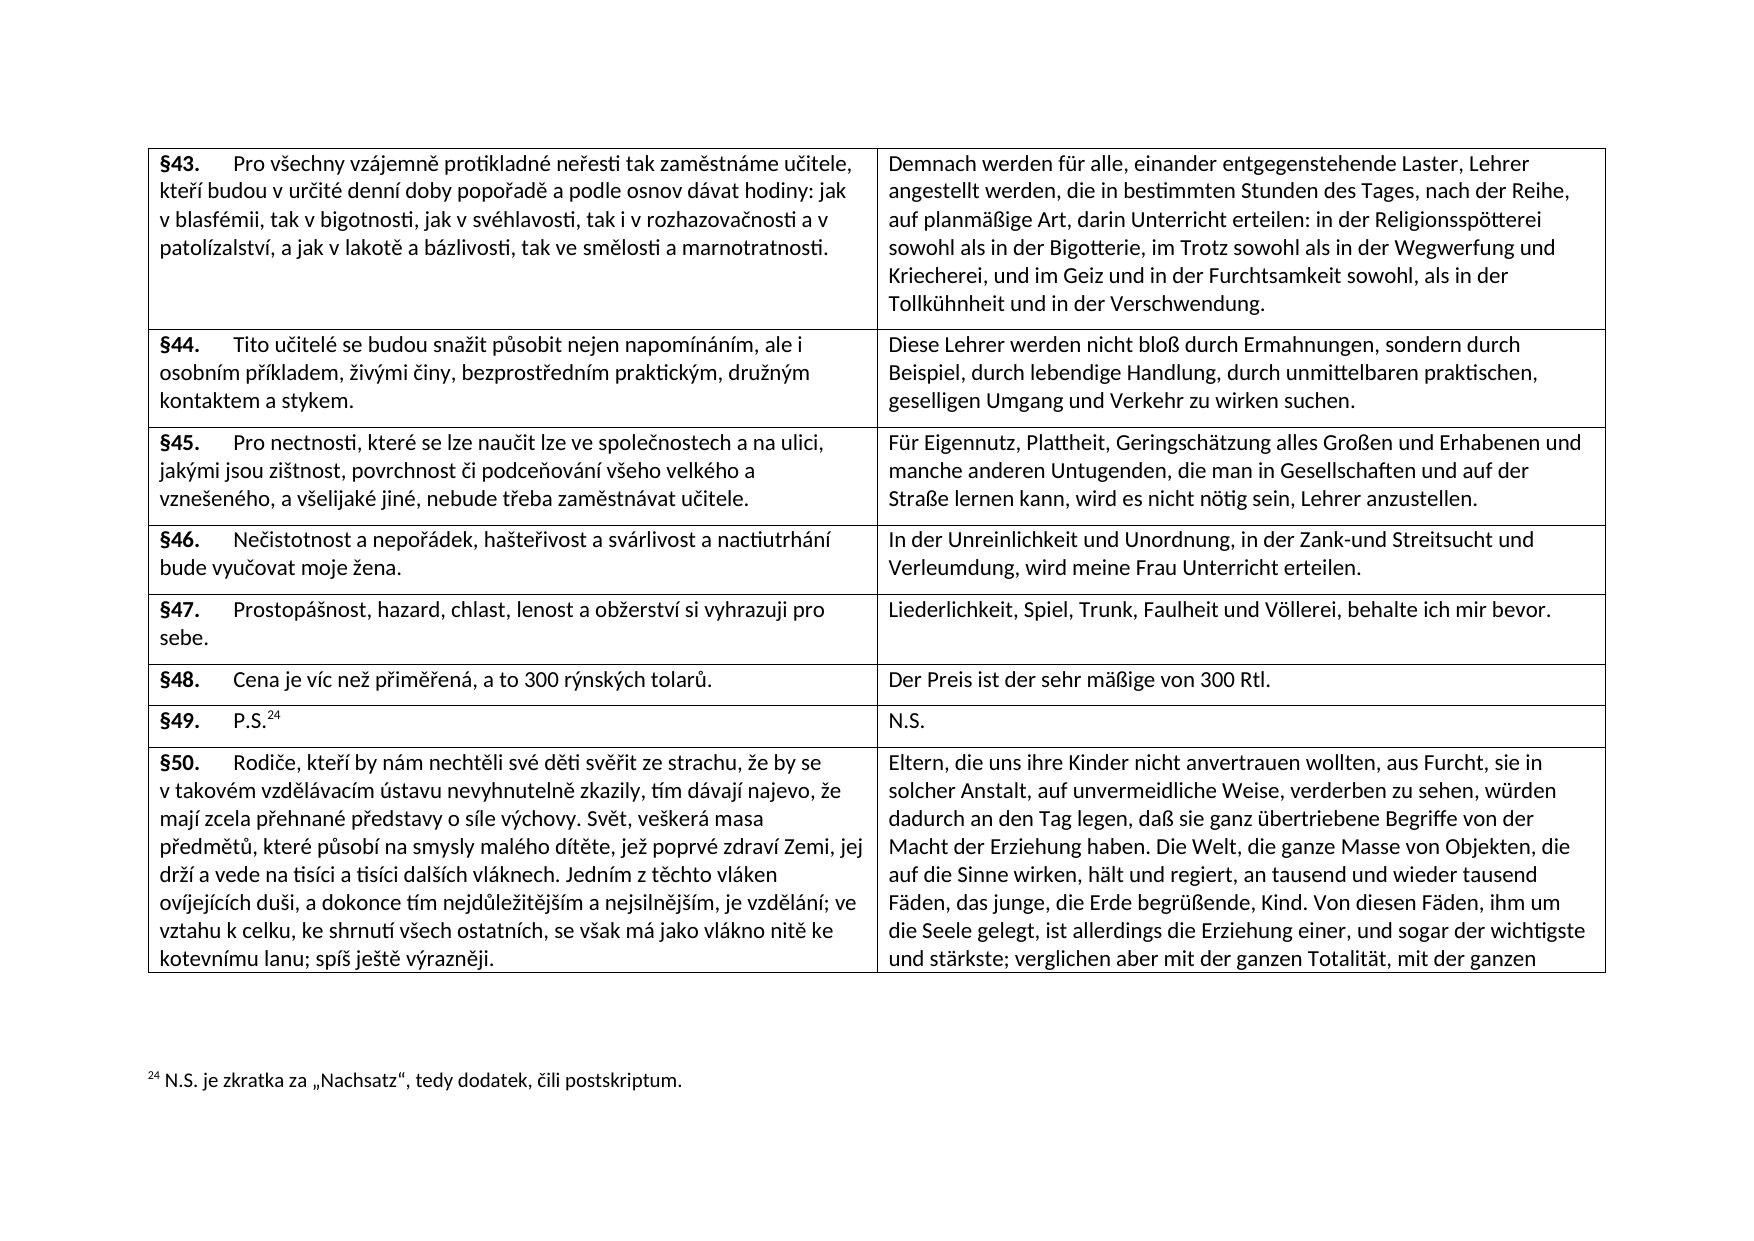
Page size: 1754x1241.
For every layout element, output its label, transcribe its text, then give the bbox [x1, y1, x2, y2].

table_cell In der Unreinlichkeit und Unordnung, in der Zank-und Streitsucht und Verleumdung, wird meine Frau Unterricht erteilen. [878, 526, 1605, 594]
table_cell Pro nectnosti, které se lze naučit lze ve společnostech a na ulici, jakými jsou zištnost, povrchnost či podceňování všeho velkého a vznešeného, a všelijaké jiné, nebude třeba zaměstnávat učitele. [149, 428, 877, 524]
table_cell Der Preis ist der sehr mäßige von 300 Rtl. [878, 665, 1605, 705]
table_cell Für Eigennutz, Plattheit, Geringschätzung alles Großen und Erhabenen und manche anderen Untugenden, die man in Gesellschaften und auf der Straße lernen kann, wird es nicht nötig sein, Lehrer anzustellen. [878, 428, 1605, 524]
table_cell Liederlichkeit, Spiel, Trunk, Faulheit und Völlerei, behalte ich mir bevor. [878, 595, 1605, 664]
table_cell Diese Lehrer werden nicht bloß durch Ermahnungen, sondern durch Beispiel, durch lebendige Handlung, durch unmittelbaren praktischen, geselligen Umgang und Verkehr zu wirken suchen. [878, 330, 1605, 427]
table_cell Tito učitelé se budou snažit působit nejen napomínáním, ale i osobním příkladem, živými činy, bezprostředním praktickým, družným kontaktem a stykem. [149, 330, 877, 427]
table_cell P.S. [149, 706, 877, 747]
table_cell Cena je víc než přiměřená, a to 300 rýnských tolarů. [149, 665, 877, 705]
table_cell N.S. [878, 706, 1605, 747]
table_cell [149, 748, 877, 972]
table_cell Prostopášnost, hazard, chlast, lenost a obžerství si vyhrazuji pro sebe. [149, 595, 877, 664]
table_cell Demnach werden für alle, einander entgegenstehende Laster, Lehrer angestellt werden, die in bestimmten Stunden des Tages, nach der Reihe, auf planmäßige Art, darin Unterricht erteilen: in der Religionsspötterei sowohl als in der Bigotterie, im Trotz sowohl als in der Wegwerfung und Kriecherei, und im Geiz und in der Furchtsamkeit sowohl, als in der Tollkühnheit und in der Verschwendung. [878, 149, 1605, 329]
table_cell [878, 748, 1605, 972]
table_cell Pro všechny vzájemně protikladné neřesti tak zaměstnáme učitele, kteří budou v určité denní doby popořadě a podle osnov dávat hodiny: jak v blasfémii, tak v bigotnosti, jak v svéhlavosti, tak i v rozhazovačnosti a v patolízalství, a jak v lakotě a bázlivosti, tak ve smělosti a marnotratnosti. [149, 149, 877, 329]
table_cell Nečistotnost a nepořádek, hašteřivost a svárlivost a nactiutrhání bude vyučovat moje žena. [149, 526, 877, 594]
